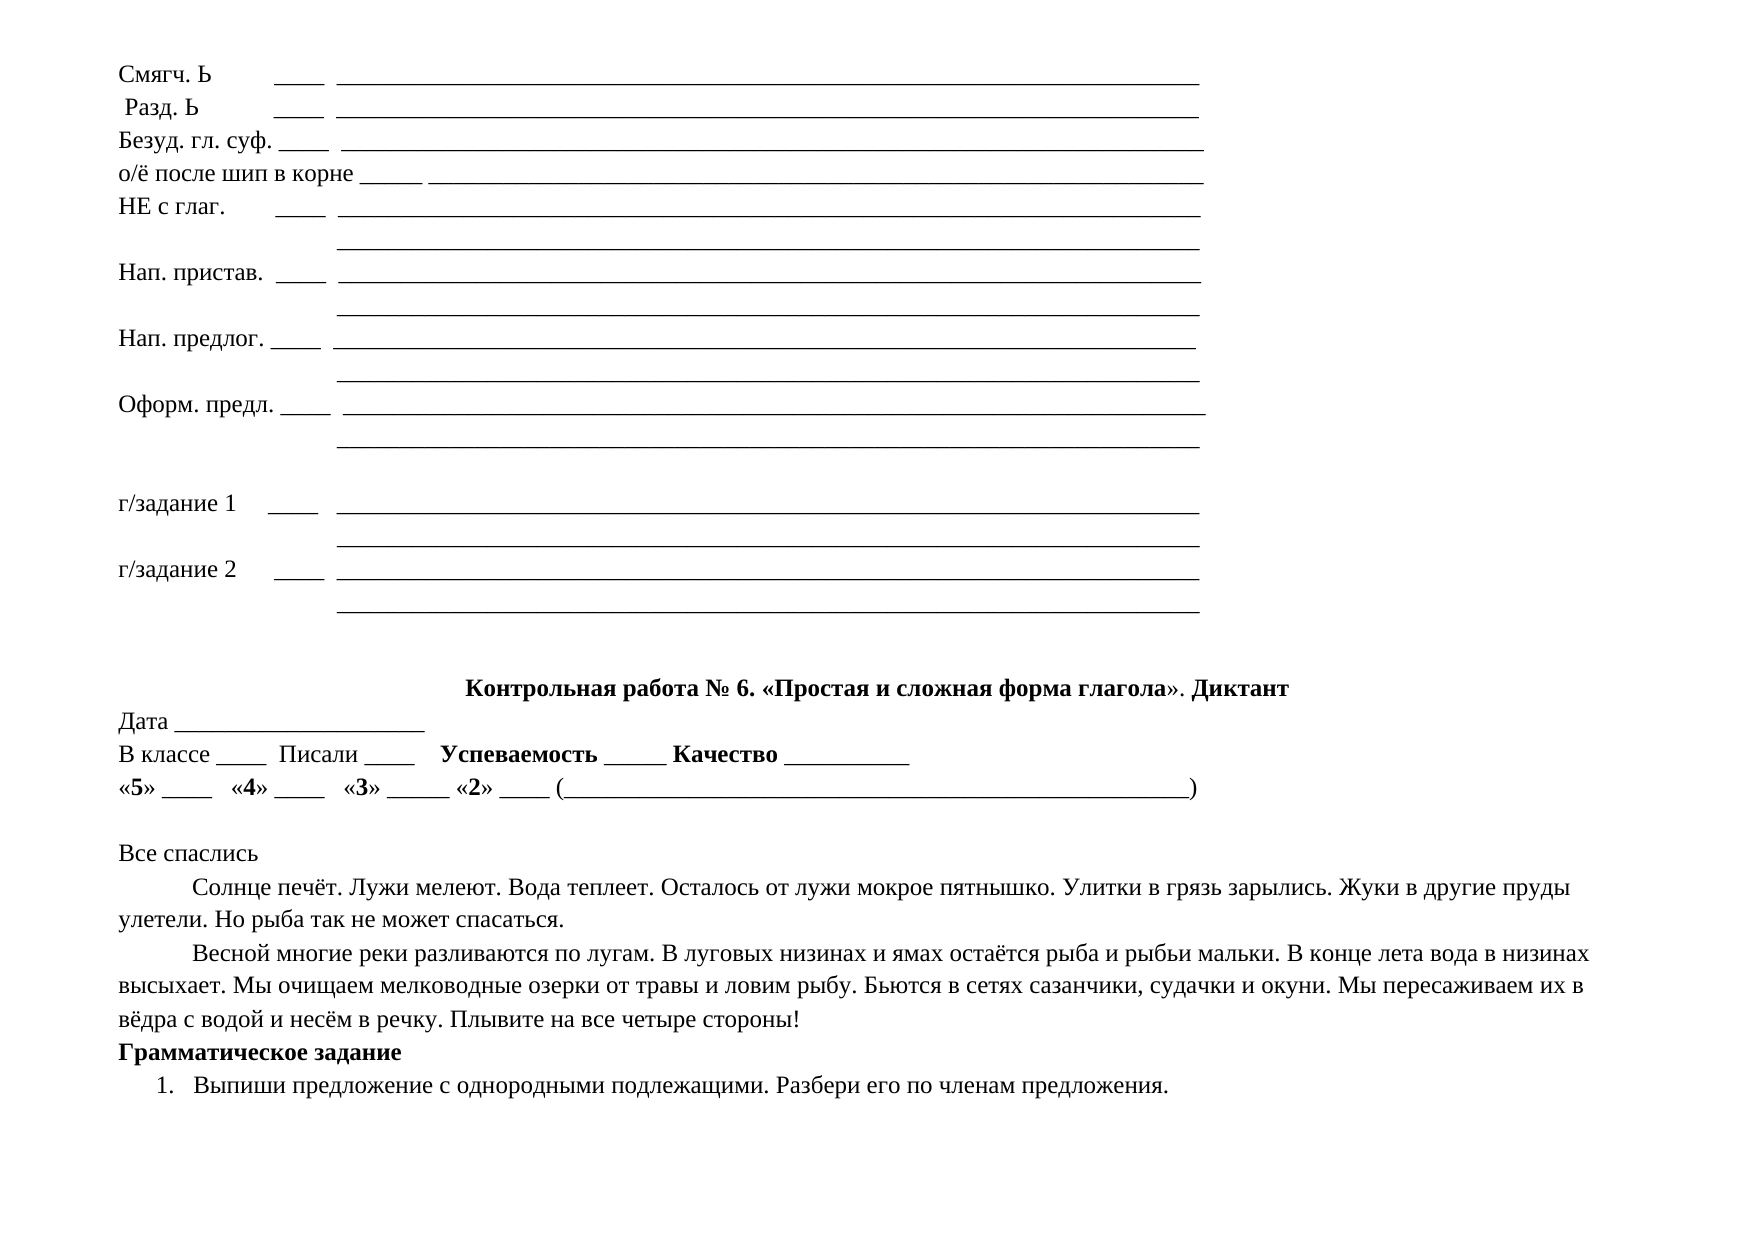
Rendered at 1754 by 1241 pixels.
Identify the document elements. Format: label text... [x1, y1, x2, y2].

text НЕ с глаг. ____ _____________________________________________________________________ [118, 191, 1636, 220]
text Смягч. Ь ____ _____________________________________________________________________ [118, 59, 1636, 88]
list Выпиши предложение с однородными подлежащими. Разбери его по членам предложения. [156, 1070, 1636, 1098]
text _____________________________________________________________________ [118, 422, 1636, 451]
text _____________________________________________________________________ [118, 356, 1636, 385]
text Нап. предлог. ____ _____________________________________________________________________ [118, 323, 1636, 352]
text Оформ. предл. ____ _____________________________________________________________________ [118, 389, 1636, 418]
text _____________________________________________________________________ [118, 290, 1636, 319]
text Грамматическое задание [118, 1037, 1636, 1065]
text В классе ____ Писали ____ Успеваемость _____ Качество __________ [118, 739, 1636, 768]
text _____________________________________________________________________ [118, 224, 1636, 253]
text г/задание 2 ____ _____________________________________________________________________ [118, 554, 1636, 583]
text Все спаслись [118, 838, 1636, 867]
text Разд. Ь ____ _____________________________________________________________________ [118, 92, 1636, 121]
text _____________________________________________________________________ [118, 587, 1636, 616]
text Весной многие реки разливаются по лугам. В луговых низинах и ямах остаётся рыба и рыбьи мальки. В конце лета вода в низинах высыхает. Мы очищаем мелководные озерки от травы и ловим рыбу. Бьются в сетях сазанчики, судачки и окуни. Мы пересаживаем их в вёдра с водой и несём в речку. Плывите на все четыре стороны! [118, 938, 1636, 1032]
text «5» ____ «4» ____ «3» _____ «2» ____ (__________________________________________________) [118, 772, 1636, 801]
text Нап. пристав. ____ _____________________________________________________________________ [118, 257, 1636, 286]
text Безуд. гл. суф. ____ _____________________________________________________________________ [118, 125, 1636, 154]
text Солнце печёт. Лужи мелеют. Вода теплеет. Осталось от лужи мокрое пятнышко. Улитки в грязь зарылись. Жуки в другие пруды улетели. Но рыба так не может спасаться. [118, 872, 1636, 933]
text г/задание 1 ____ _____________________________________________________________________ [118, 488, 1636, 517]
text о/ё после шип в корне _____ ______________________________________________________________ [118, 158, 1636, 187]
text _____________________________________________________________________ [118, 521, 1636, 550]
text Контрольная работа № 6. «Простая и сложная форма глагола». Диктант [118, 673, 1636, 702]
text Дата ____________________ [118, 706, 1636, 735]
